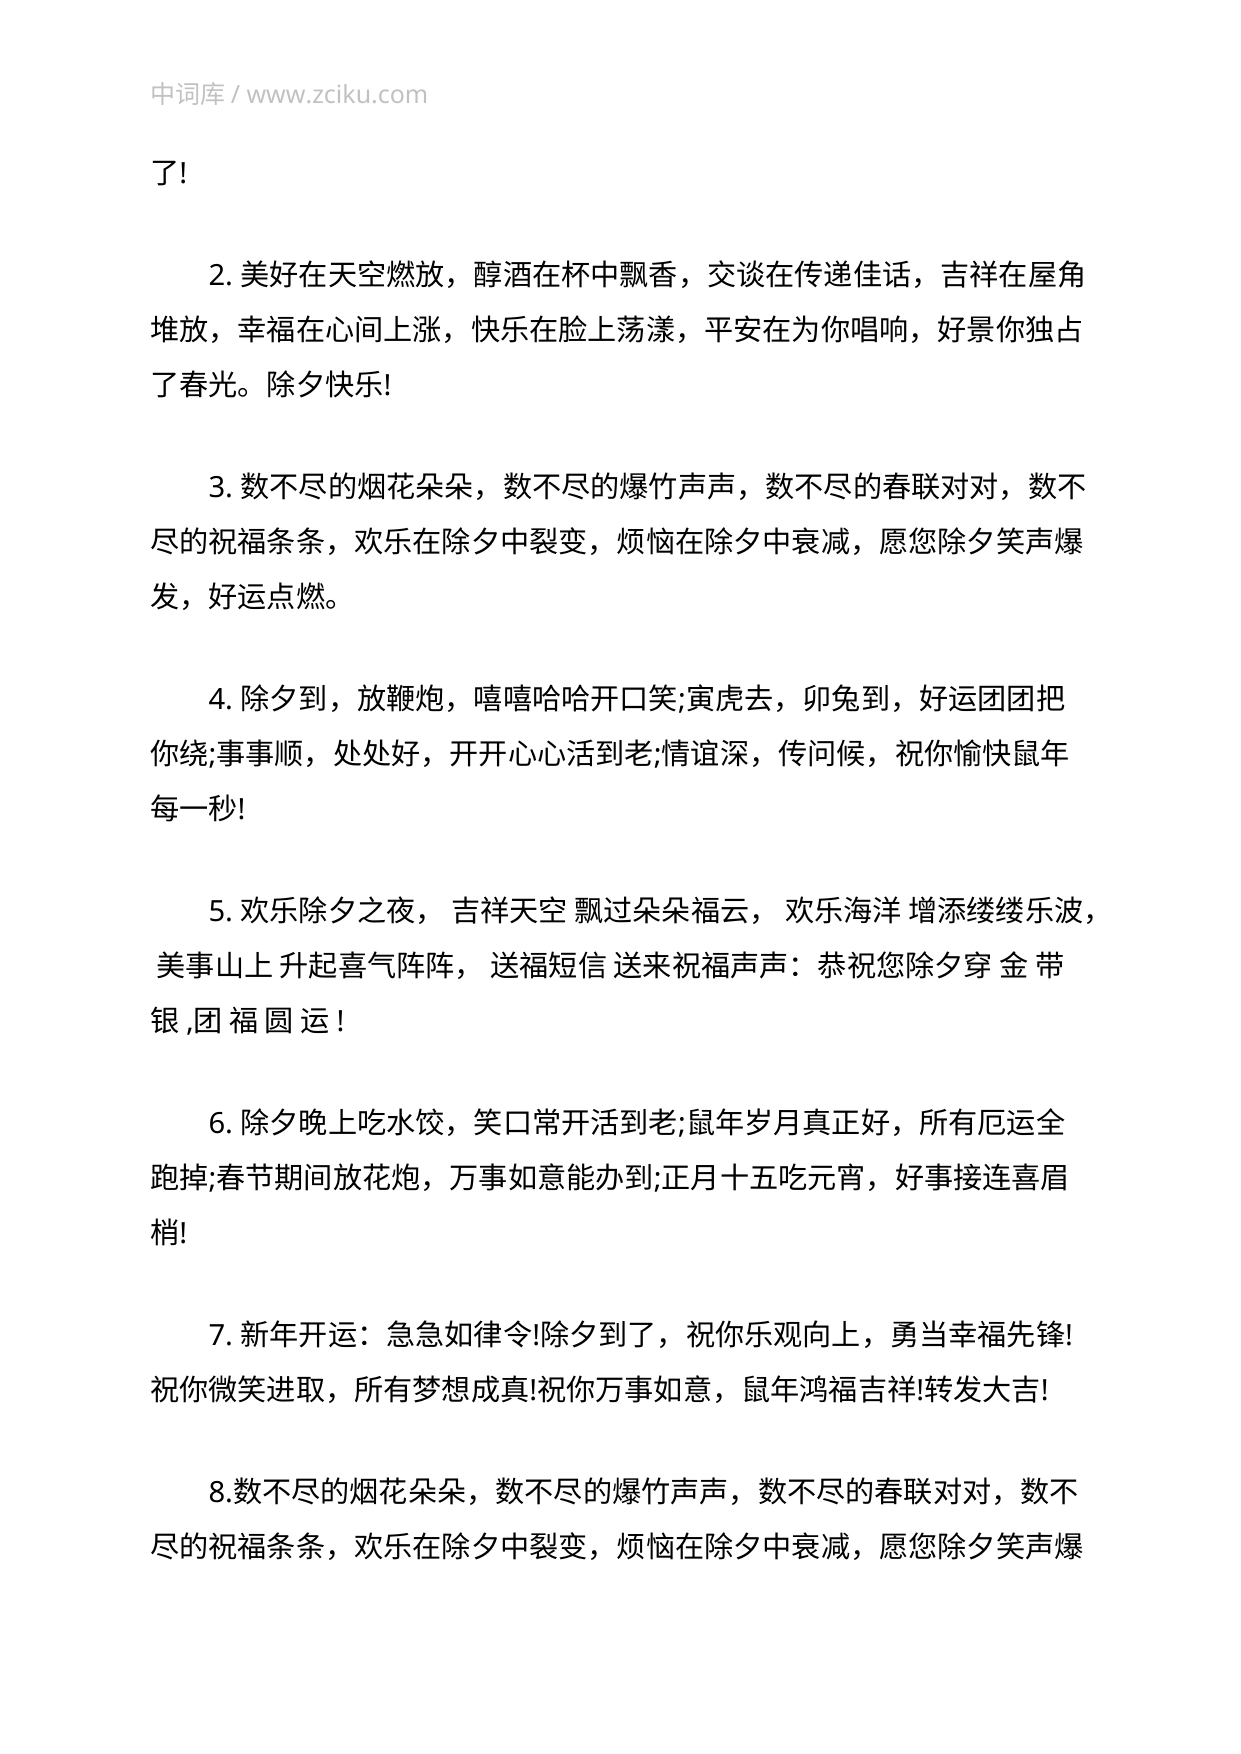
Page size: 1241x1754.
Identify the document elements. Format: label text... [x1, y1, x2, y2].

text 5. 欢乐除夕之夜， 吉祥天空 飘过朵朵福云， 欢乐海洋 增添缕缕乐波， 美事山上 升起喜气阵阵， 送福短信 送来祝福声声：恭祝您除夕穿 金 带 银 ,团 福 圆 运 ! [150, 887, 1090, 1040]
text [150, 1468, 1090, 1566]
text 3. 数不尽的烟花朵朵，数不尽的爆竹声声，数不尽的春联对对，数不尽的祝福条条，欢乐在除夕中裂变，烦恼在除夕中衰减，愿您除夕笑声爆发，好运点燃。 [150, 464, 1090, 616]
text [150, 150, 1090, 192]
text 2. 美好在天空燃放，醇酒在杯中飘香，交谈在传递佳话，吉祥在屋角堆放，幸福在心间上涨，快乐在脸上荡漾，平安在为你唱响，好景你独占了春光。除夕快乐! [150, 252, 1090, 404]
text 4. 除夕到，放鞭炮，嘻嘻哈哈开口笑;寅虎去，卯兔到，好运团团把你绕;事事顺，处处好，开开心心活到老;情谊深，传问候，祝你愉快鼠年每一秒! [150, 676, 1090, 828]
text 6. 除夕晚上吃水饺，笑口常开活到老;鼠年岁月真正好，所有厄运全跑掉;春节期间放花炮，万事如意能办到;正月十五吃元宵，好事接连喜眉梢! [150, 1099, 1090, 1252]
text 7. 新年开运：急急如律令!除夕到了，祝你乐观向上，勇当幸福先锋!祝你微笑进取，所有梦想成真!祝你万事如意，鼠年鸿福吉祥!转发大吉! [150, 1311, 1090, 1409]
